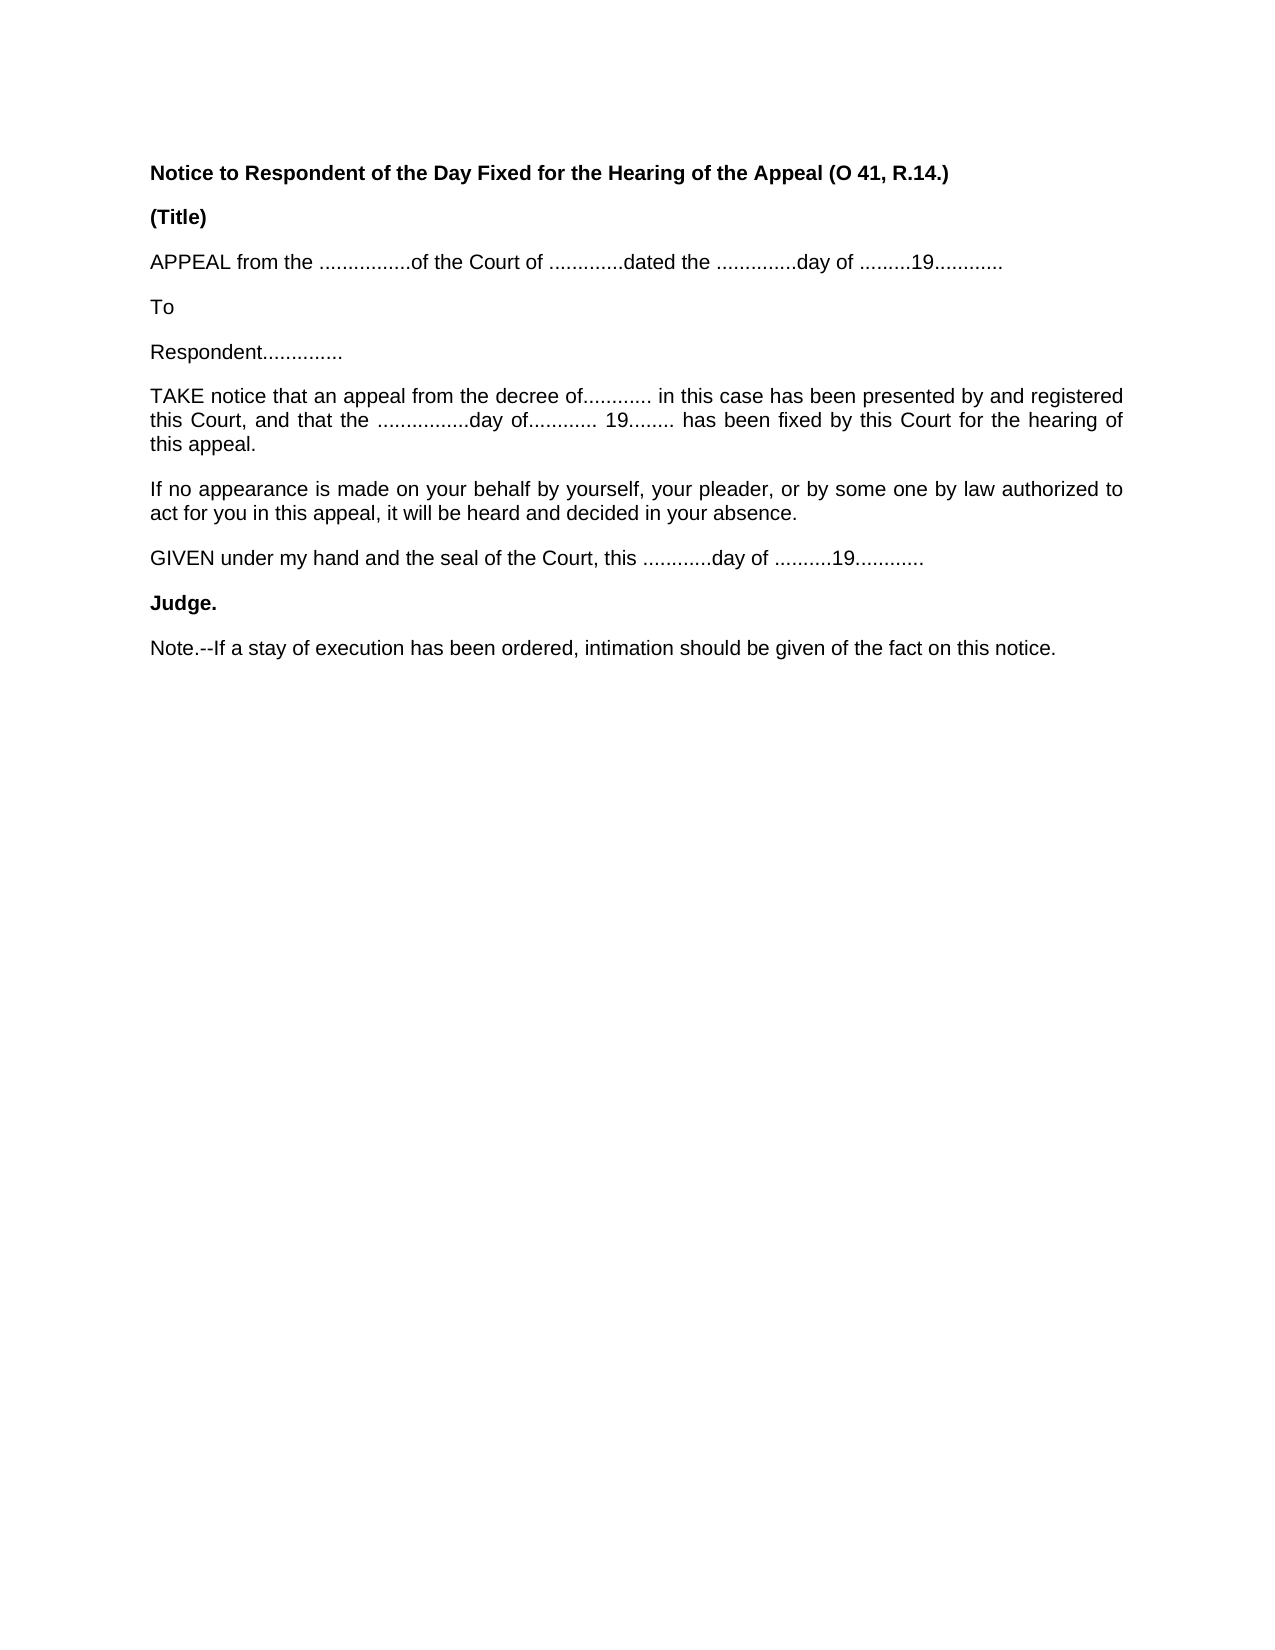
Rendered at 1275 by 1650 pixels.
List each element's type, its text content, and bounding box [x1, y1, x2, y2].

text APPEAL from the ................of the Court of .............dated the ..............day of .........19............ [150, 250, 1125, 274]
text Judge. [150, 591, 1125, 614]
text Notice to Respondent of the Day Fixed for the Hearing of the Appeal (O 41, R.14.) [150, 160, 1125, 184]
text TAKE notice that an appeal from the decree of............ in this case has been presented by and registered this Court, and that the ................day of............ 19........ has been fixed by this Court for the hearing of this appeal. [150, 384, 1125, 456]
text GIVEN under my hand and the seal of the Court, this ............day of ..........19............ [150, 546, 1125, 570]
text (Title) [150, 205, 1125, 229]
text Respondent.............. [150, 339, 1125, 363]
text If no appearance is made on your behalf by yourself, your pleader, or by some one by law authorized to act for you in this appeal, it will be heard and decided in your absence. [150, 477, 1125, 525]
text To [150, 295, 1125, 319]
text Note.--If a stay of execution has been ordered, intimation should be given of the fact on this notice. [150, 635, 1125, 659]
